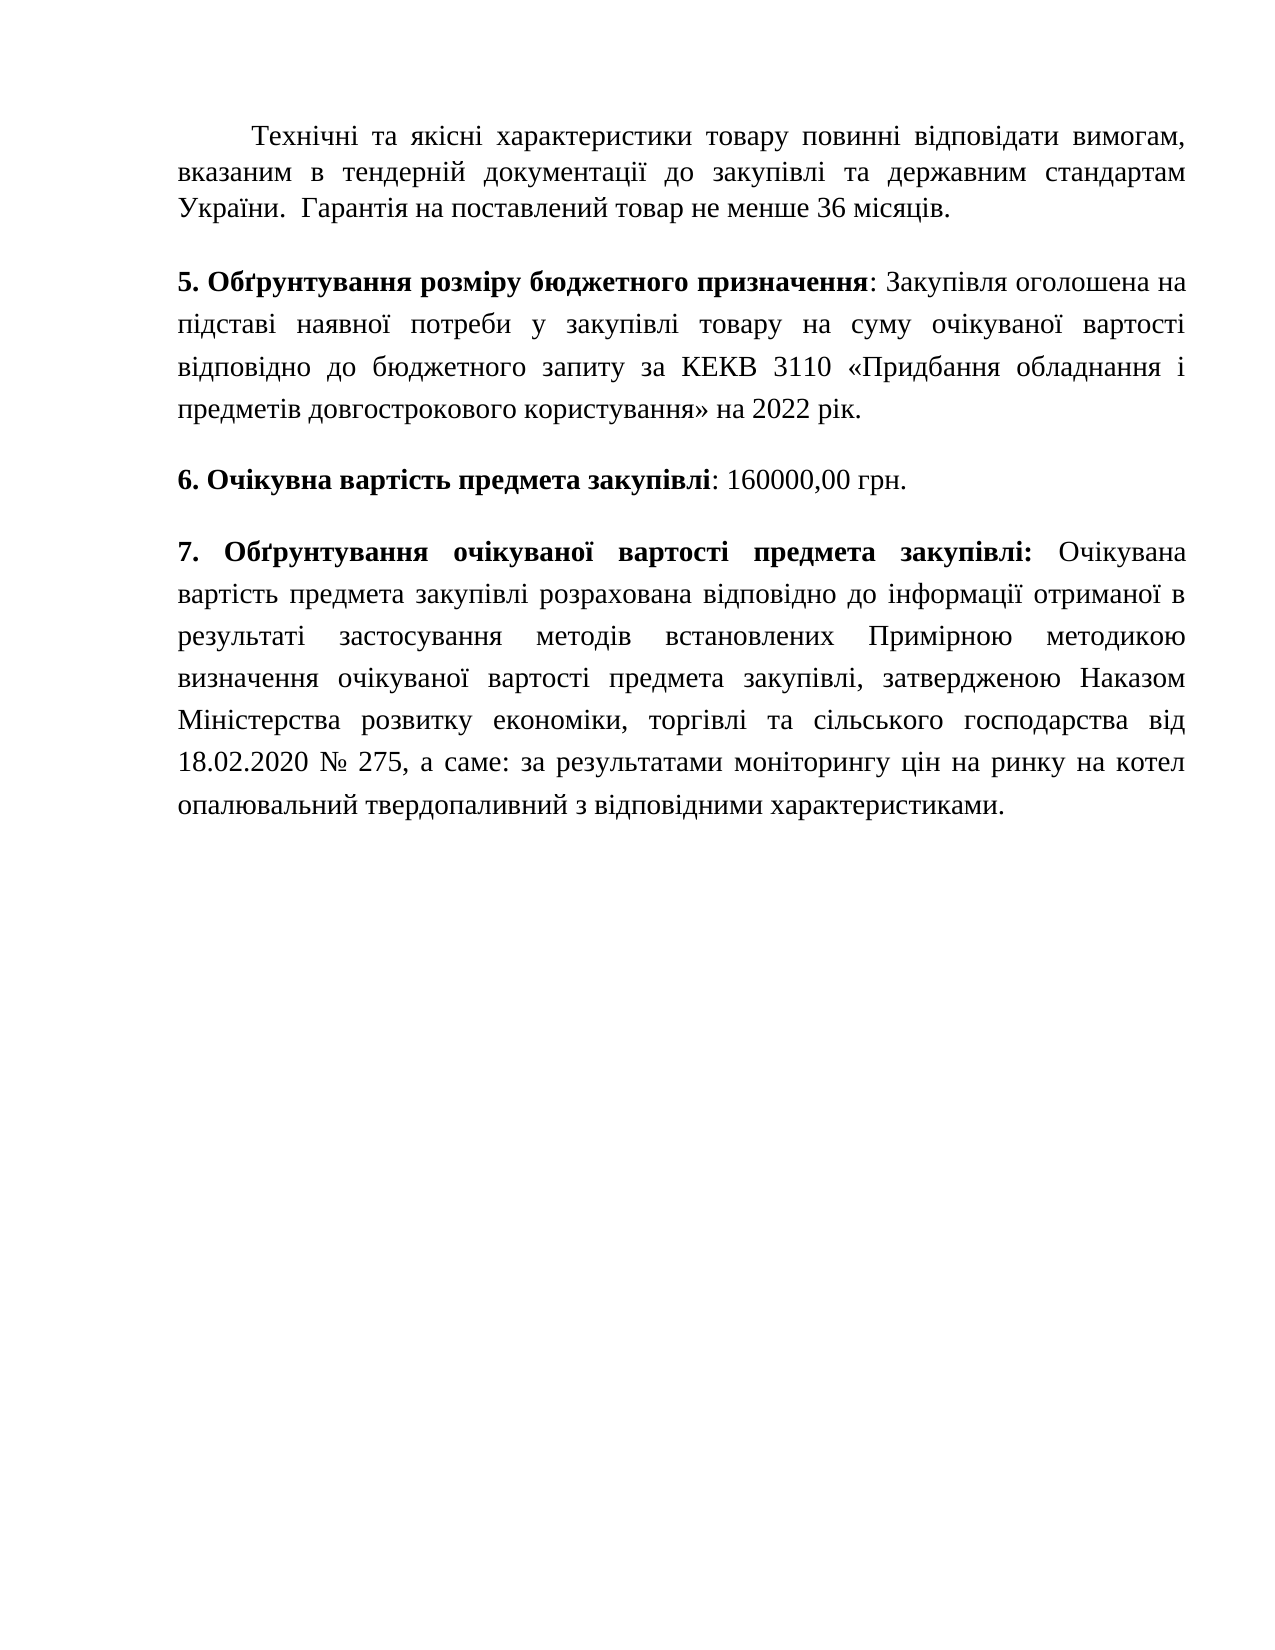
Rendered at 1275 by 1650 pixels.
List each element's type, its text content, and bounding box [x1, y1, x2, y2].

text Технічні та якісні характеристики товару повинні відповідати вимогам, вказаним в тендерній документації до закупівлі та державним стандартам України. Гарантія на поставлений товар не менше 36 місяців. [177, 188, 1186, 224]
text 5. Обґрунтування розміру бюджетного призначення: Закупівля оголошена на підставі наявної потреби у закупівлі товару на суму очікуваної вартості відповідно до бюджетного запиту за КЕКВ 3110 «Придбання обладнання і предметів довгострокового користування» на 2022 рік. [177, 256, 1186, 424]
text 6. Очікувна вартість предмета закупівлі: 160000,00 грн. [177, 454, 1186, 496]
text Технічні та якісні характеристики товару повинні відповідати вимогам, вказаним в тендерній документації до закупівлі та державним стандартам України. Гарантія на поставлений товар не менше 36 місяців. [177, 118, 1186, 154]
text 7. Обґрунтування очікуваної вартості предмета закупівлі: Очікувана вартість предмета закупівлі розрахована відповідно до інформації отриманої в результаті застосування методів встановлених Примірною методикою визначення очікуваної вартості предмета закупівлі, затвердженою Наказом Міністерства розвитку економіки, торгівлі та сільського господарства від 18.02.2020 № 275, а саме: за результатами моніторингу цін на ринку на котел опалювальний твердопаливний з відповідними характеристиками. [177, 525, 1186, 820]
